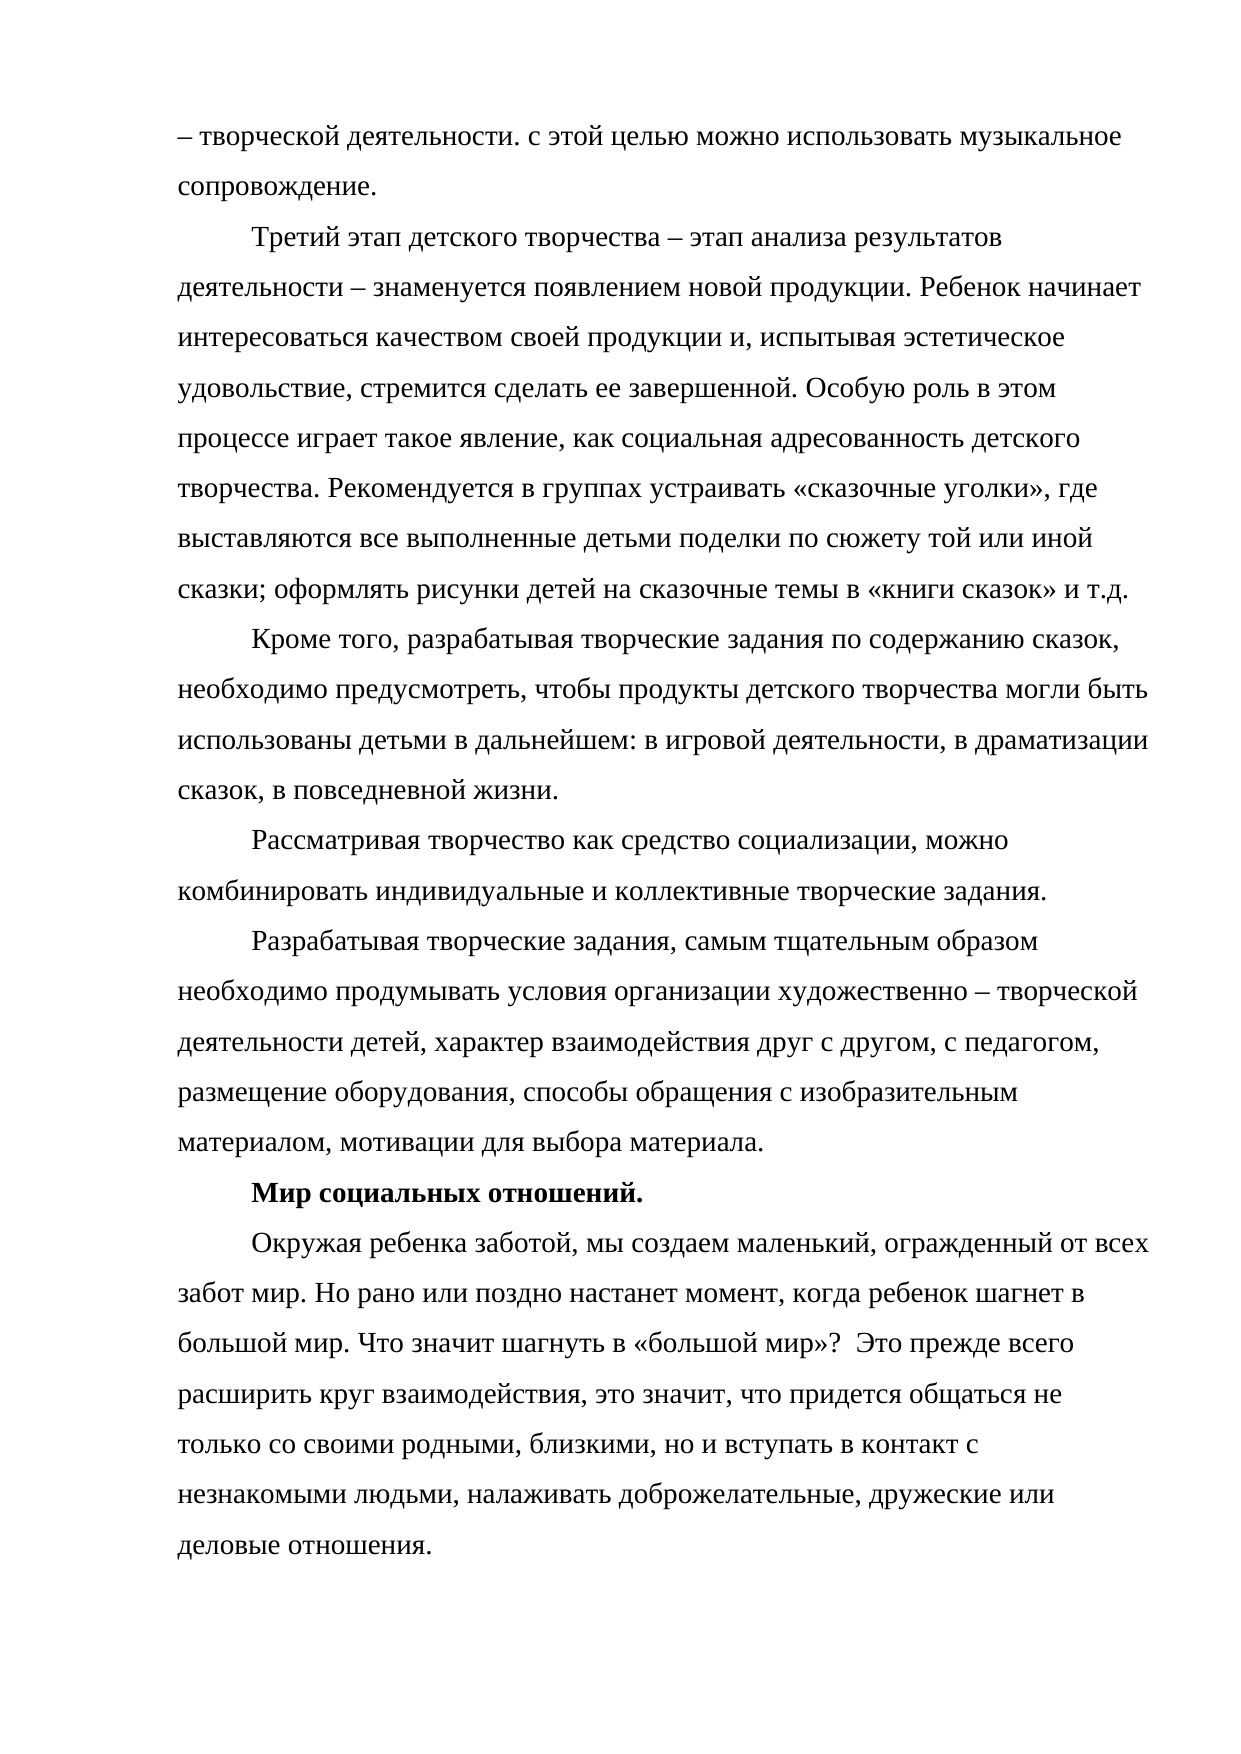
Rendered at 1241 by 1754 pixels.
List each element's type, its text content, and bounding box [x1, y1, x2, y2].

text Кроме того, разрабатывая творческие задания по содержанию сказок, необходимо предусмотреть, чтобы продукты детского творчества могли быть использованы детьми в дальнейшем: в игровой деятельности, в драматизации сказок, в повседневной жизни. [177, 621, 1152, 806]
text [177, 118, 1152, 202]
text Окружая ребенка заботой, мы создаем маленький, огражденный от всех забот мир. Но рано или поздно настанет момент, когда ребенок шагнет в большой мир. Что значит шагнуть в «большой мир»? Это прежде всего расширить круг взаимодействия, это значит, что придется общаться не только со своими родными, близкими, но и вступать в контакт с незнакомыми людьми, налаживать доброжелательные, дружеские или деловые отношения. [177, 1225, 1152, 1560]
text Разрабатывая творческие задания, самым тщательным образом необходимо продумывать условия организации художественно – творческой деятельности детей, характер взаимодействия друг с другом, с педагогом, размещение оборудования, способы обращения с изобразительным материалом, мотивации для выбора материала. [177, 923, 1152, 1158]
text Третий этап детского творчества – этап анализа результатов деятельности – знаменуется появлением новой продукции. Ребенок начинает интересоваться качеством своей продукции и, испытывая эстетическое удовольствие, стремится сделать ее завершенной. Особую роль в этом процессе играет такое явление, как социальная адресованность детского творчества. Рекомендуется в группах устраивать «сказочные уголки», где выставляются все выполненные детьми поделки по сюжету той или иной сказки; оформлять рисунки детей на сказочные темы в «книги сказок» и т.д. [177, 219, 1152, 604]
text Мир социальных отношений. [177, 1175, 1152, 1208]
text Рассматривая творчество как средство социализации, можно комбинировать индивидуальные и коллективные творческие задания. [177, 822, 1152, 906]
